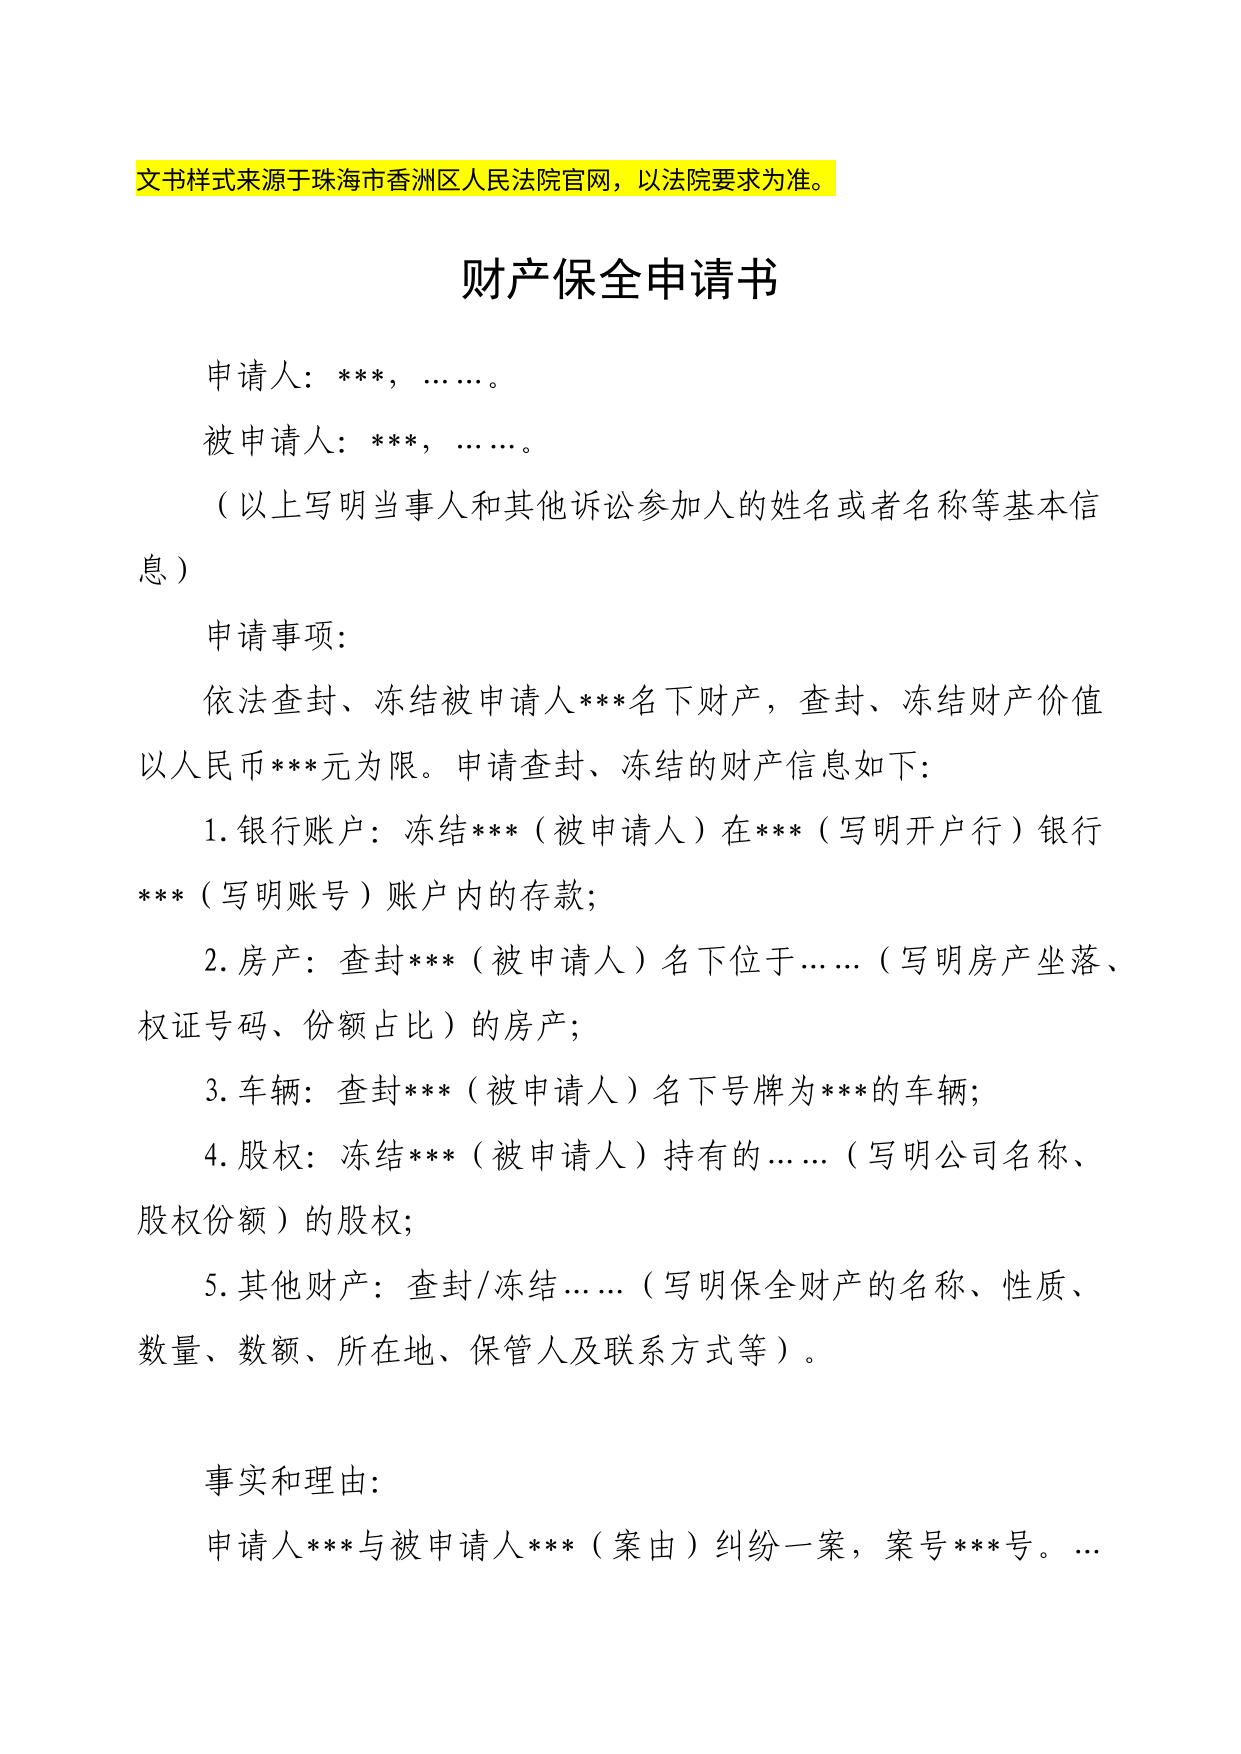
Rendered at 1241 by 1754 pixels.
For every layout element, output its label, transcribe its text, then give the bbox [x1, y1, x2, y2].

text 4.股权：冻结***（被申请人）持有的……（写明公司名称、股权份额）的股权； [136, 1121, 1104, 1251]
text 文书样式来源于珠海市香洲区人民法院官网，以法院要求为准。 [136, 146, 1104, 211]
text 5.其他财产：查封/冻结……（写明保全财产的名称、性质、数量、数额、所在地、保管人及联系方式等）。 [136, 1251, 1104, 1381]
text 事实和理由： [136, 1446, 1104, 1511]
text 财产保全申请书 [136, 243, 1104, 308]
text 申请事项： [136, 601, 1104, 666]
text 1.银行账户：冻结***（被申请人）在***（写明开户行）银行***（写明账号）账户内的存款； [136, 796, 1104, 926]
text 申请人：***，……。 [136, 341, 1104, 406]
text 2.房产：查封***（被申请人）名下位于……（写明房产坐落、权证号码、份额占比）的房产； [136, 926, 1104, 1056]
text 依法查封、冻结被申请人***名下财产，查封、冻结财产价值以人民币***元为限。申请查封、冻结的财产信息如下： [136, 666, 1104, 796]
text 3.车辆：查封***（被申请人）名下号牌为***的车辆； [136, 1056, 1104, 1121]
text 被申请人：***，……。 [136, 406, 1104, 471]
text （以上写明当事人和其他诉讼参加人的姓名或者名称等基本信息） [136, 471, 1104, 601]
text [136, 1511, 1104, 1576]
